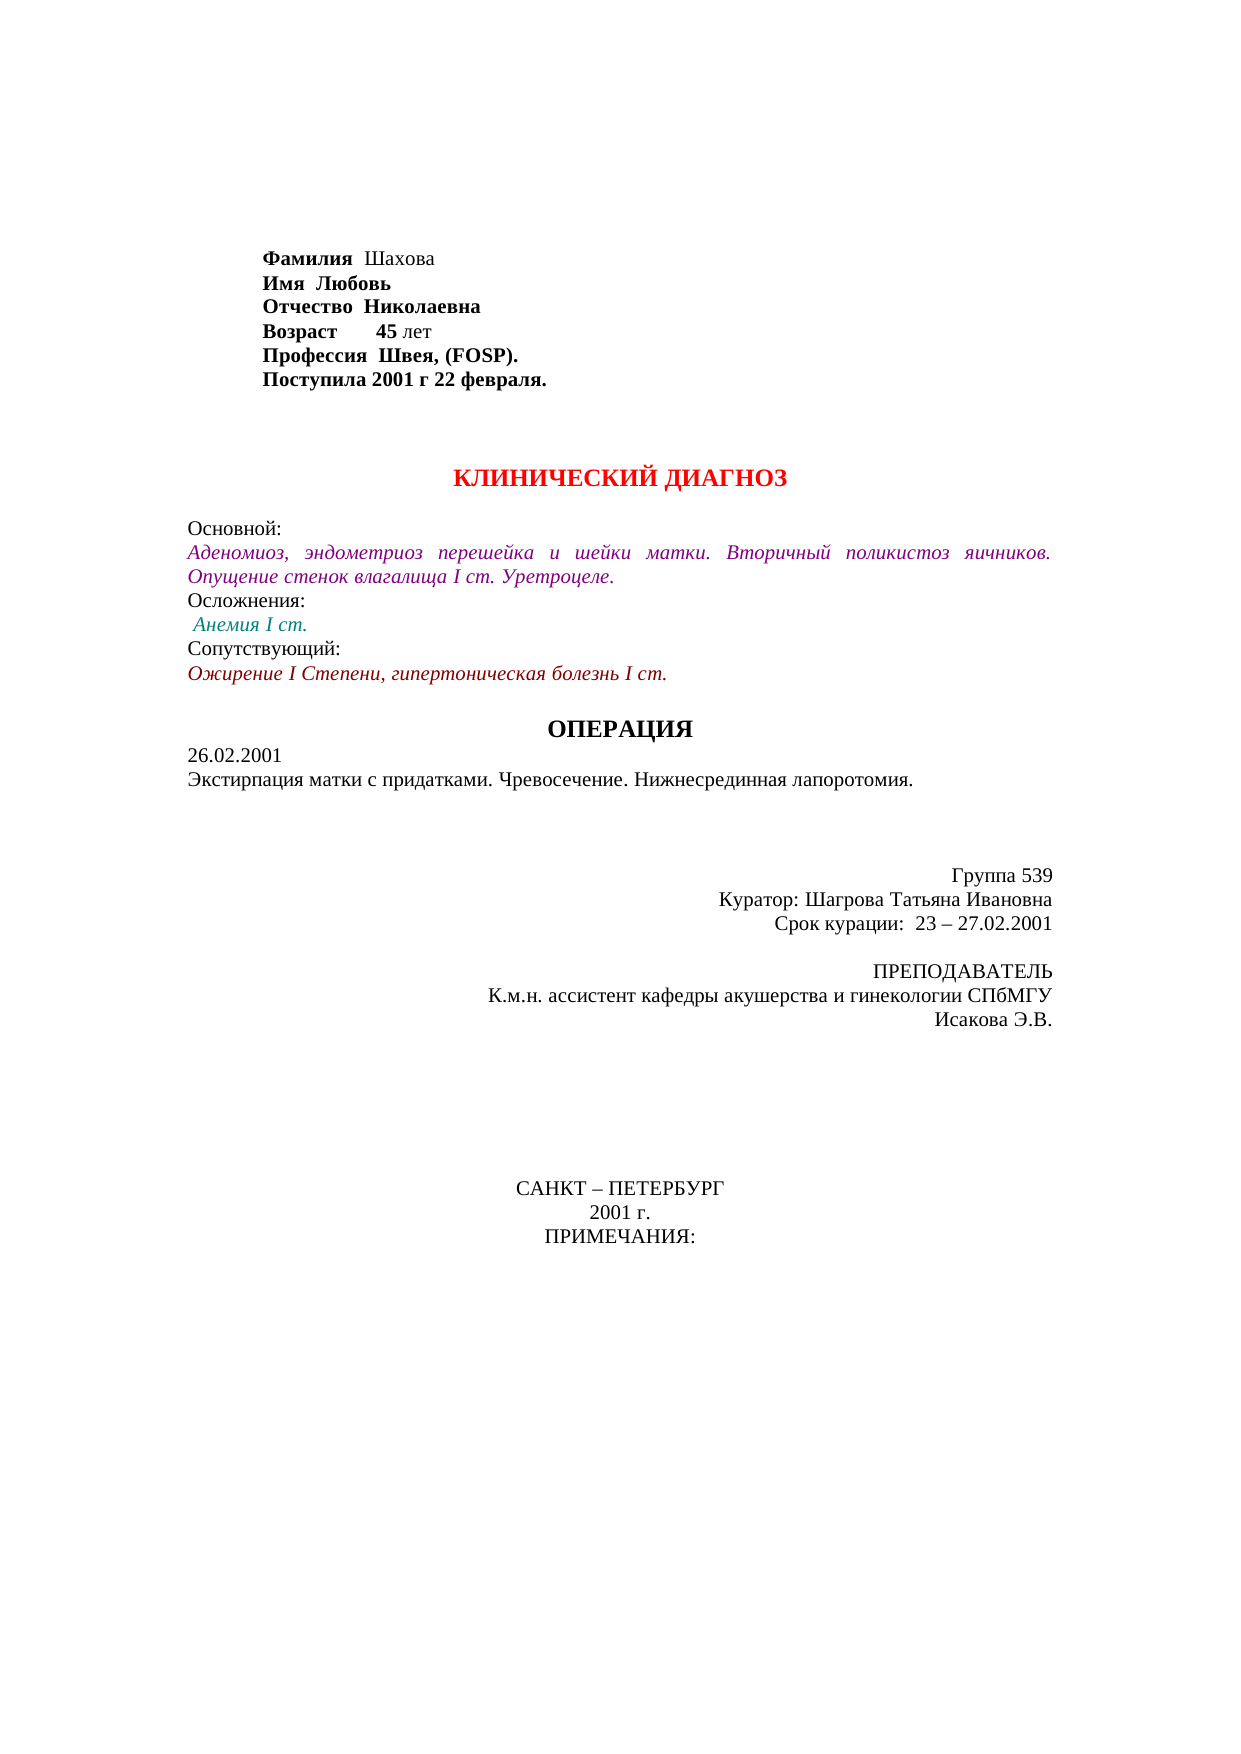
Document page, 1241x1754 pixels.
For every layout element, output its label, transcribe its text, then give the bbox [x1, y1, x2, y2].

subtitle КЛИНИЧЕСКИЙ ДИАГНОЗ [187, 463, 1053, 492]
text ПРЕПОДАВАТЕЛЬ [187, 959, 1053, 983]
text Поступила 2001 г 22 февраля. [187, 367, 1053, 391]
text Имя Любовь [187, 270, 985, 294]
text 26.02.2001 [187, 742, 1053, 767]
text Срок курации: 23 – 27.02.2001 [187, 911, 1053, 935]
text Анемия I ст. [187, 612, 1053, 636]
text Исакова Э.В. [187, 1007, 1053, 1031]
text Аденомиоз, эндометриоз перешейка и шейки матки. Вторичный поликистоз яичников. Опущение стенок влагалища I ст. Уретроцеле. [187, 540, 1053, 588]
text Отчество Николаевна [187, 294, 985, 318]
text Куратор: Шагрова Татьяна Ивановна [187, 887, 1053, 911]
text Экстирпация матки с придатками. Чревосечение. Нижнесрединная лапоротомия. [187, 767, 1053, 791]
text Сопутствующий: [187, 636, 1053, 660]
text Фамилия Шахова [187, 246, 985, 270]
text Возраст 45 лет [187, 318, 985, 342]
text Профессия Швея, (FOSP). [187, 342, 985, 367]
text Осложнения: [187, 588, 1053, 612]
text К.м.н. ассистент кафедры акушерства и гинекологии СПбМГУ [187, 983, 1053, 1007]
text Основной: [187, 516, 1053, 540]
subtitle ОПЕРАЦИЯ [187, 713, 1053, 742]
text САНКТ – ПЕТЕРБУРГ [187, 1176, 1053, 1200]
text Ожирение I Степени, гипертоническая болезнь I ст. [187, 660, 1053, 684]
text 2001 г. [187, 1200, 1053, 1224]
text Группа 539 [187, 863, 1053, 887]
text ПРИМЕЧАНИЯ: [187, 1224, 1053, 1248]
